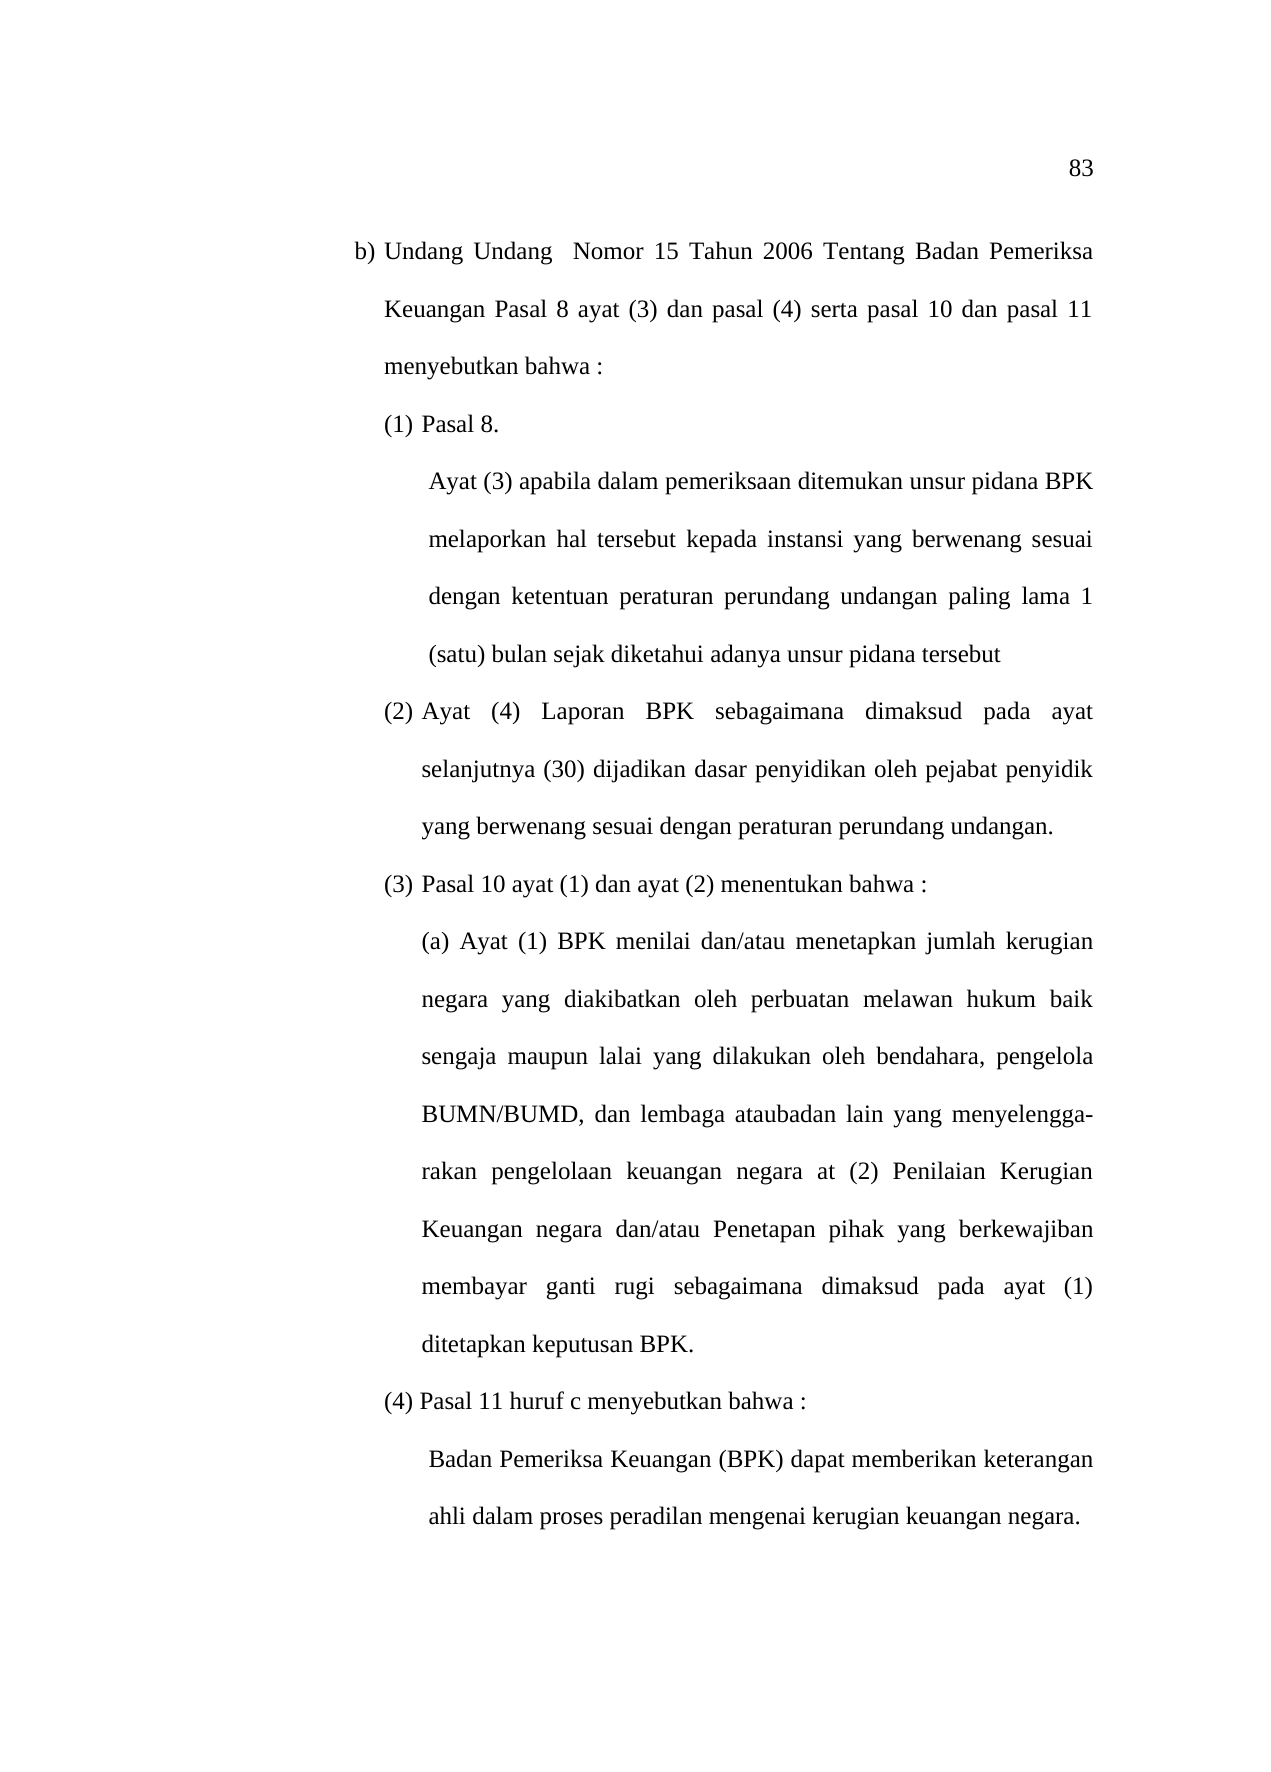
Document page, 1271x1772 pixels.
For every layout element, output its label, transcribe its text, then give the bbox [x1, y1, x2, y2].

text Badan Pemeriksa Keuangan (BPK) dapat memberikan keterangan ahli dalam proses peradilan mengenai kerugian keuangan negara. [428, 1444, 1094, 1530]
text (4) Pasal 11 huruf c menyebutkan bahwa : [384, 1386, 1094, 1415]
text (a) Ayat (1) BPK menilai dan/atau menetapkan jumlah kerugian negara yang diakibatkan oleh perbuatan melawan hukum baik sengaja maupun lalai yang dilakukan oleh bendahara, pengelola BUMN/BUMD, dan lembaga ataubadan lain yang menyelengga-rakan pengelolaan keuangan negara at (2) Penilaian Kerugian Keuangan negara dan/atau Penetapan pihak yang berkewajiban membayar ganti rugi sebagaimana dimaksud pada ayat (1) ditetapkan keputusan BPK. [421, 926, 1094, 1357]
list Pasal 10 ayat (1) dan ayat (2) menentukan bahwa : [384, 869, 1094, 897]
list Undang Undang Nomor 15 Tahun 2006 Tentang Badan Pemeriksa Keuangan Pasal 8 ayat (3) dan pasal (4) serta pasal 10 dan pasal 11 menyebutkan bahwa : [354, 236, 1094, 380]
list Pasal 8. [384, 409, 1094, 437]
list Ayat (4) Laporan BPK sebagaimana dimaksud pada ayat selanjutnya (30) dijadikan dasar penyidikan oleh pejabat penyidik yang berwenang sesuai dengan peraturan perundang undangan. [384, 696, 1094, 840]
text Ayat (3) apabila dalam pemeriksaan ditemukan unsur pidana BPK melaporkan hal tersebut kepada instansi yang berwenang sesuai dengan ketentuan peraturan perundang undangan paling lama 1 (satu) bulan sejak diketahui adanya unsur pidana tersebut [428, 466, 1094, 667]
